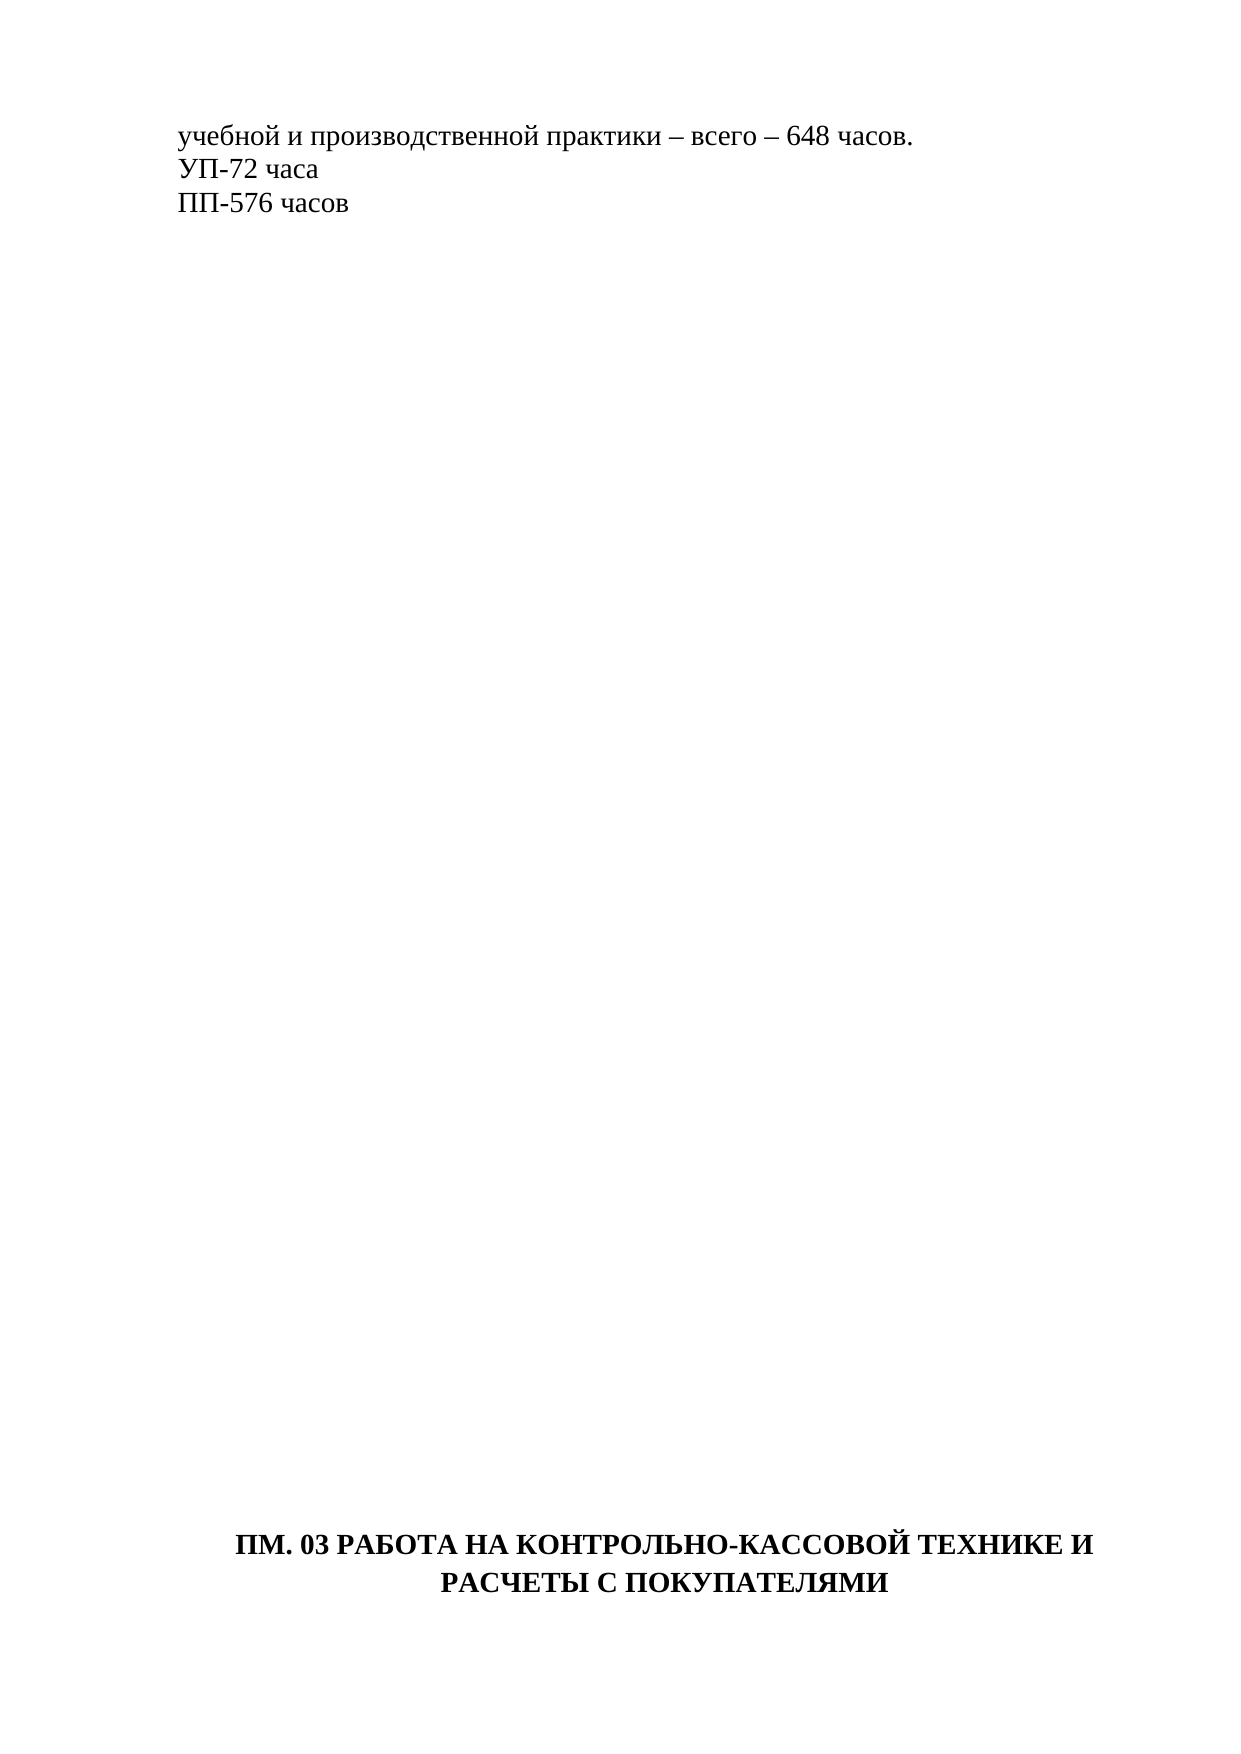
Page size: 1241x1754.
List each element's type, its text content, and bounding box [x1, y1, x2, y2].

text ПП-576 часов [177, 185, 1152, 219]
text ПМ. 03 РАБОТА НА КОНТРОЛЬНО-КАССОВОЙ ТЕХНИКЕ И РАСЧЕТЫ С ПОКУПАТЕЛЯМИ [177, 1527, 1152, 1599]
text учебной и производственной практики – всего – 648 часов. [177, 118, 1152, 152]
text УП-72 часа [177, 152, 1152, 185]
